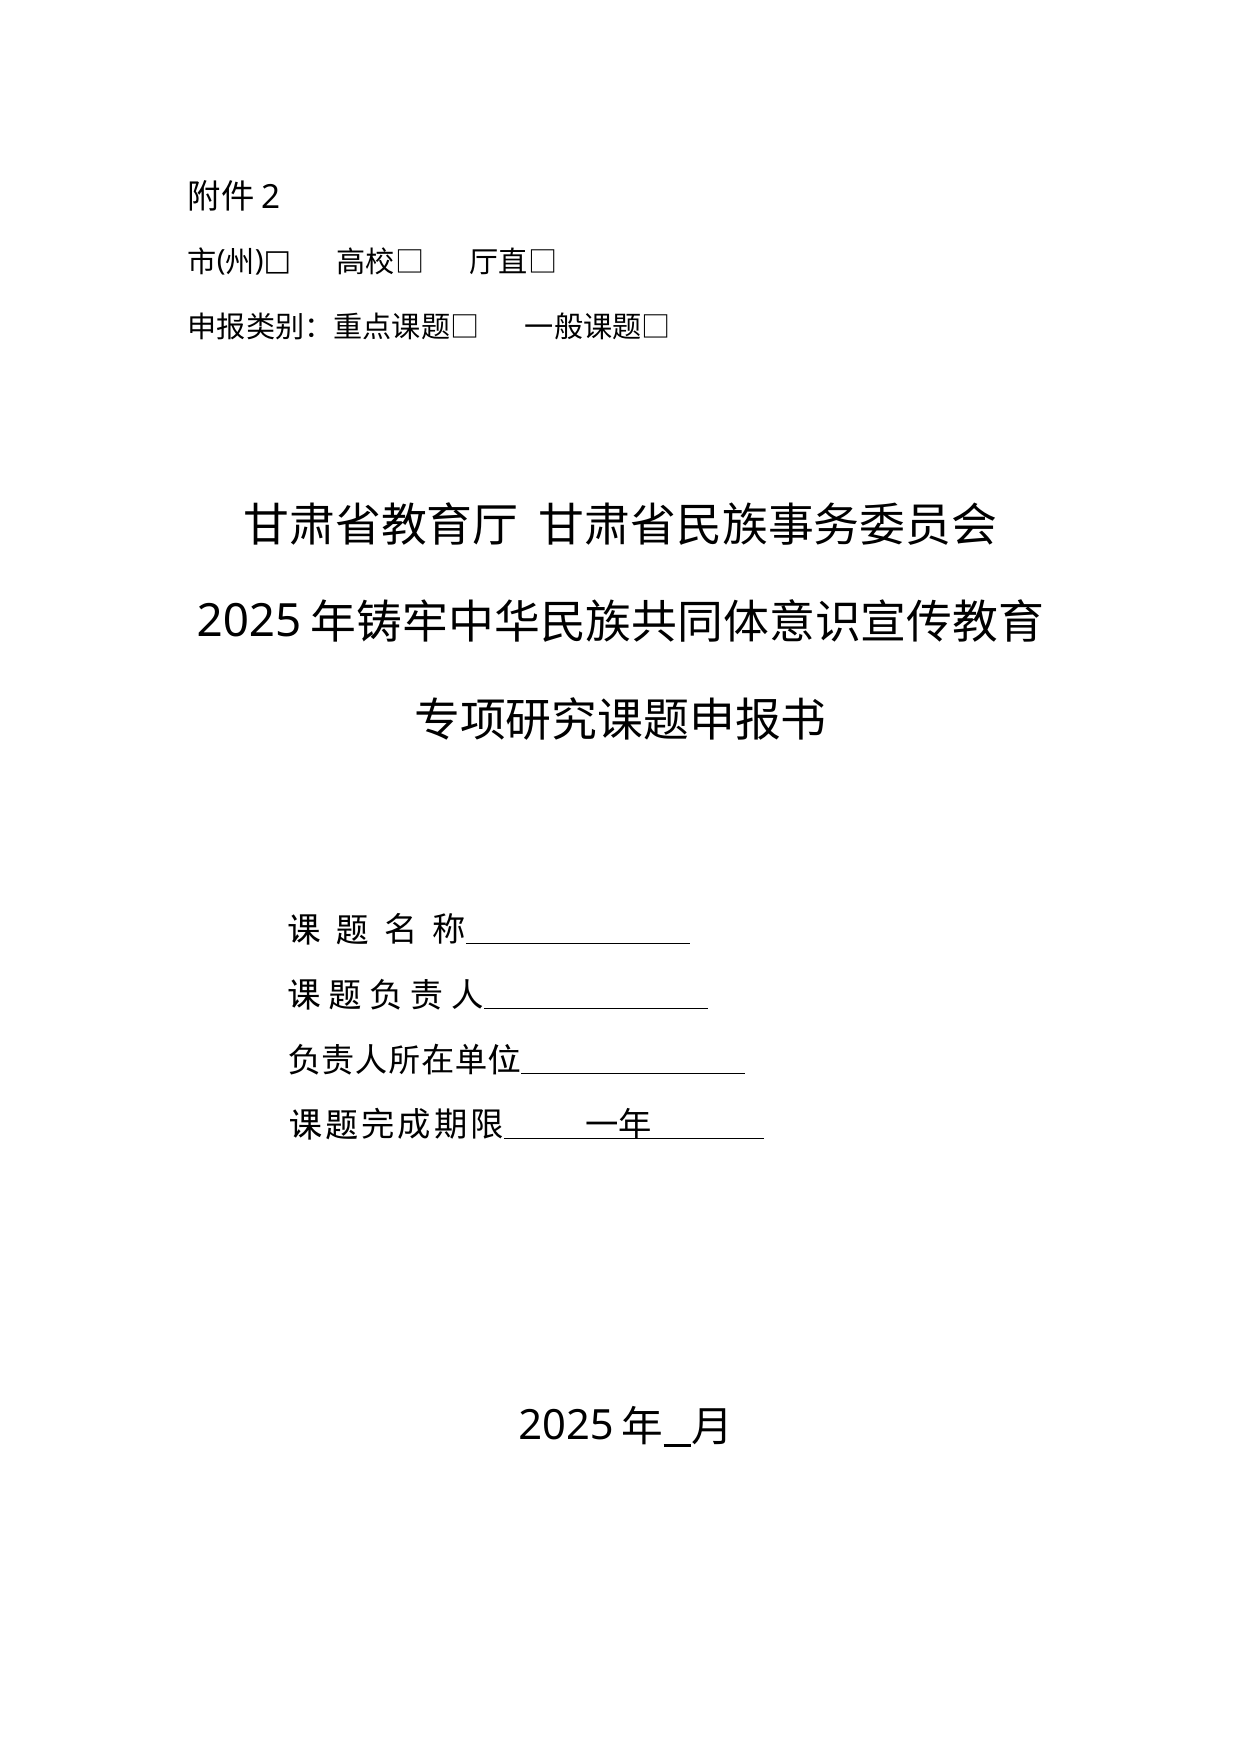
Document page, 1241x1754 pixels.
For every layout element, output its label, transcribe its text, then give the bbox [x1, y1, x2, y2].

text 课 题 负 责 人 [187, 960, 1053, 1025]
text 附件2 [187, 162, 1053, 227]
text 课 题 名 称 [187, 895, 1053, 960]
text 负责人所在单位 [187, 1025, 1053, 1090]
text 课题完成期限 一年 [187, 1090, 1053, 1155]
text 申报类别：重点课题□ 一般课题□ [187, 292, 1053, 357]
text 甘肃省教育厅 甘肃省民族事务委员会 [187, 473, 1053, 570]
text 专项研究课题申报书 [187, 668, 1053, 765]
text 2025年铸牢中华民族共同体意识宣传教育 [187, 570, 1053, 668]
text 市(州)□ 高校□ 厅直□ [187, 227, 1053, 292]
text 2025年 月 [187, 1390, 1053, 1455]
